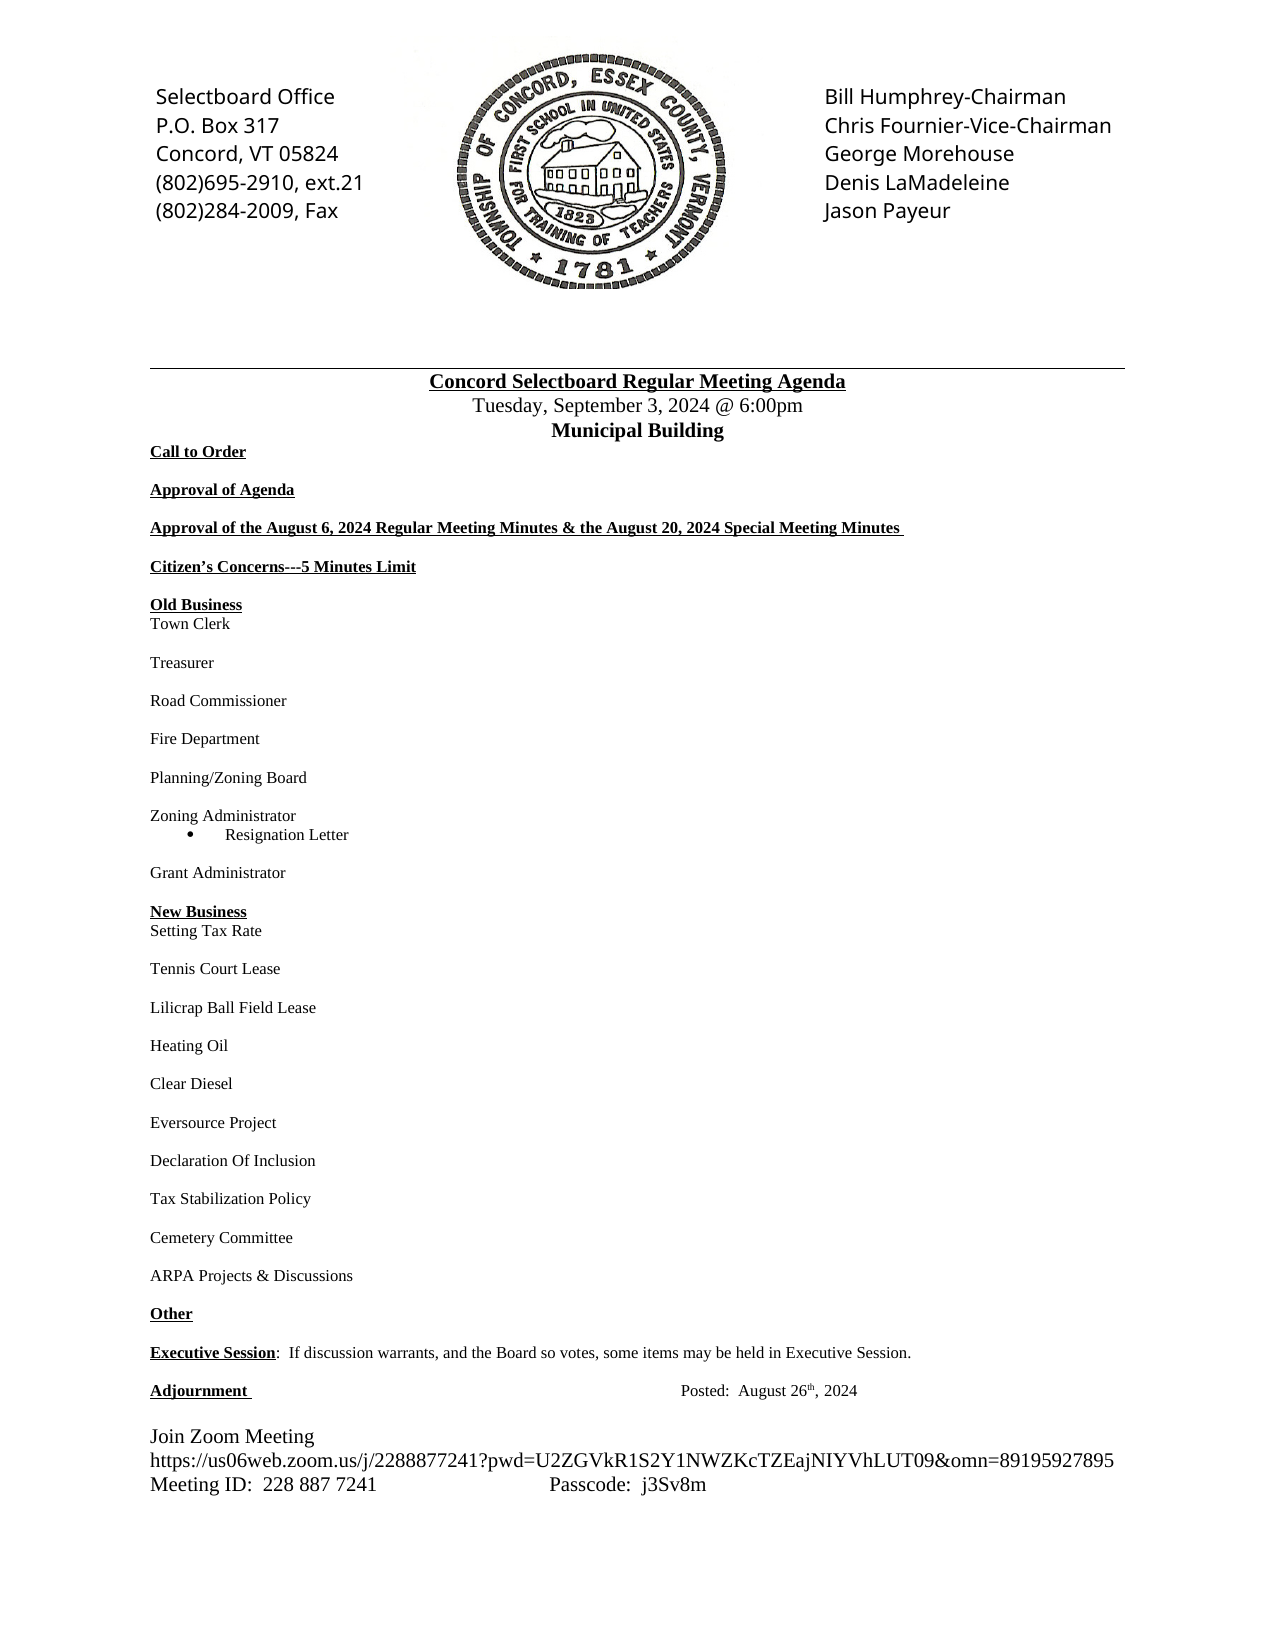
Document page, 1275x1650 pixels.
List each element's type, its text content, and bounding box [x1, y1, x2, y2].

list Resignation Letter [187, 825, 1125, 844]
text Join Zoom Meeting [150, 1424, 1125, 1448]
text Concord Selectboard Regular Meeting Agenda [150, 369, 1125, 393]
text Municipal Building [150, 417, 1125, 442]
text Grant Administrator [150, 863, 1125, 882]
text Approval of the August 6, 2024 Regular Meeting Minutes & the August 20, 2024 Special Meeting Minutes [150, 518, 1125, 537]
text Heating Oil [150, 1036, 1125, 1055]
text Cemetery Committee [150, 1227, 1125, 1247]
text Executive Session: If discussion warrants, and the Board so votes, some items may be held in Executive Session. [150, 1342, 1125, 1362]
text Approval of Agenda [150, 480, 1125, 499]
text https://us06web.zoom.us/j/2288877241?pwd=U2ZGVkR1S2Y1NWZKcTZEajNIYVhLUT09&omn=89195927895 [150, 1448, 1125, 1472]
text Tennis Court Lease [150, 959, 1125, 978]
text Tuesday, September 3, 2024 @ 6:00pm [150, 393, 1125, 417]
text Road Commissioner [150, 691, 1125, 710]
text Meeting ID: 228 887 7241 Passcode: j3Sv8m [150, 1472, 1125, 1496]
text Old Business [150, 595, 1125, 614]
text Planning/Zoning Board [150, 767, 1125, 787]
text Tax Stabilization Policy [150, 1189, 1125, 1208]
picture [390, 36, 764, 289]
text Treasurer [150, 652, 1125, 672]
text Fire Department [150, 729, 1125, 748]
text Eversource Project [150, 1112, 1125, 1132]
text Declaration Of Inclusion [150, 1151, 1125, 1170]
text Lilicrap Ball Field Lease [150, 997, 1125, 1017]
text Citizen’s Concerns---5 Minutes Limit [150, 557, 1125, 576]
text Call to Order [150, 442, 1125, 461]
text Clear Diesel [150, 1074, 1125, 1093]
text Town Clerk [150, 614, 1125, 633]
text Setting Tax Rate [150, 921, 1125, 940]
text Zoning Administrator [150, 806, 1125, 825]
text Adjournment Posted: August 26th, 2024 [150, 1381, 1125, 1400]
text Other [150, 1304, 1125, 1323]
text New Business [150, 902, 1125, 921]
text ARPA Projects & Discussions [150, 1266, 1125, 1285]
